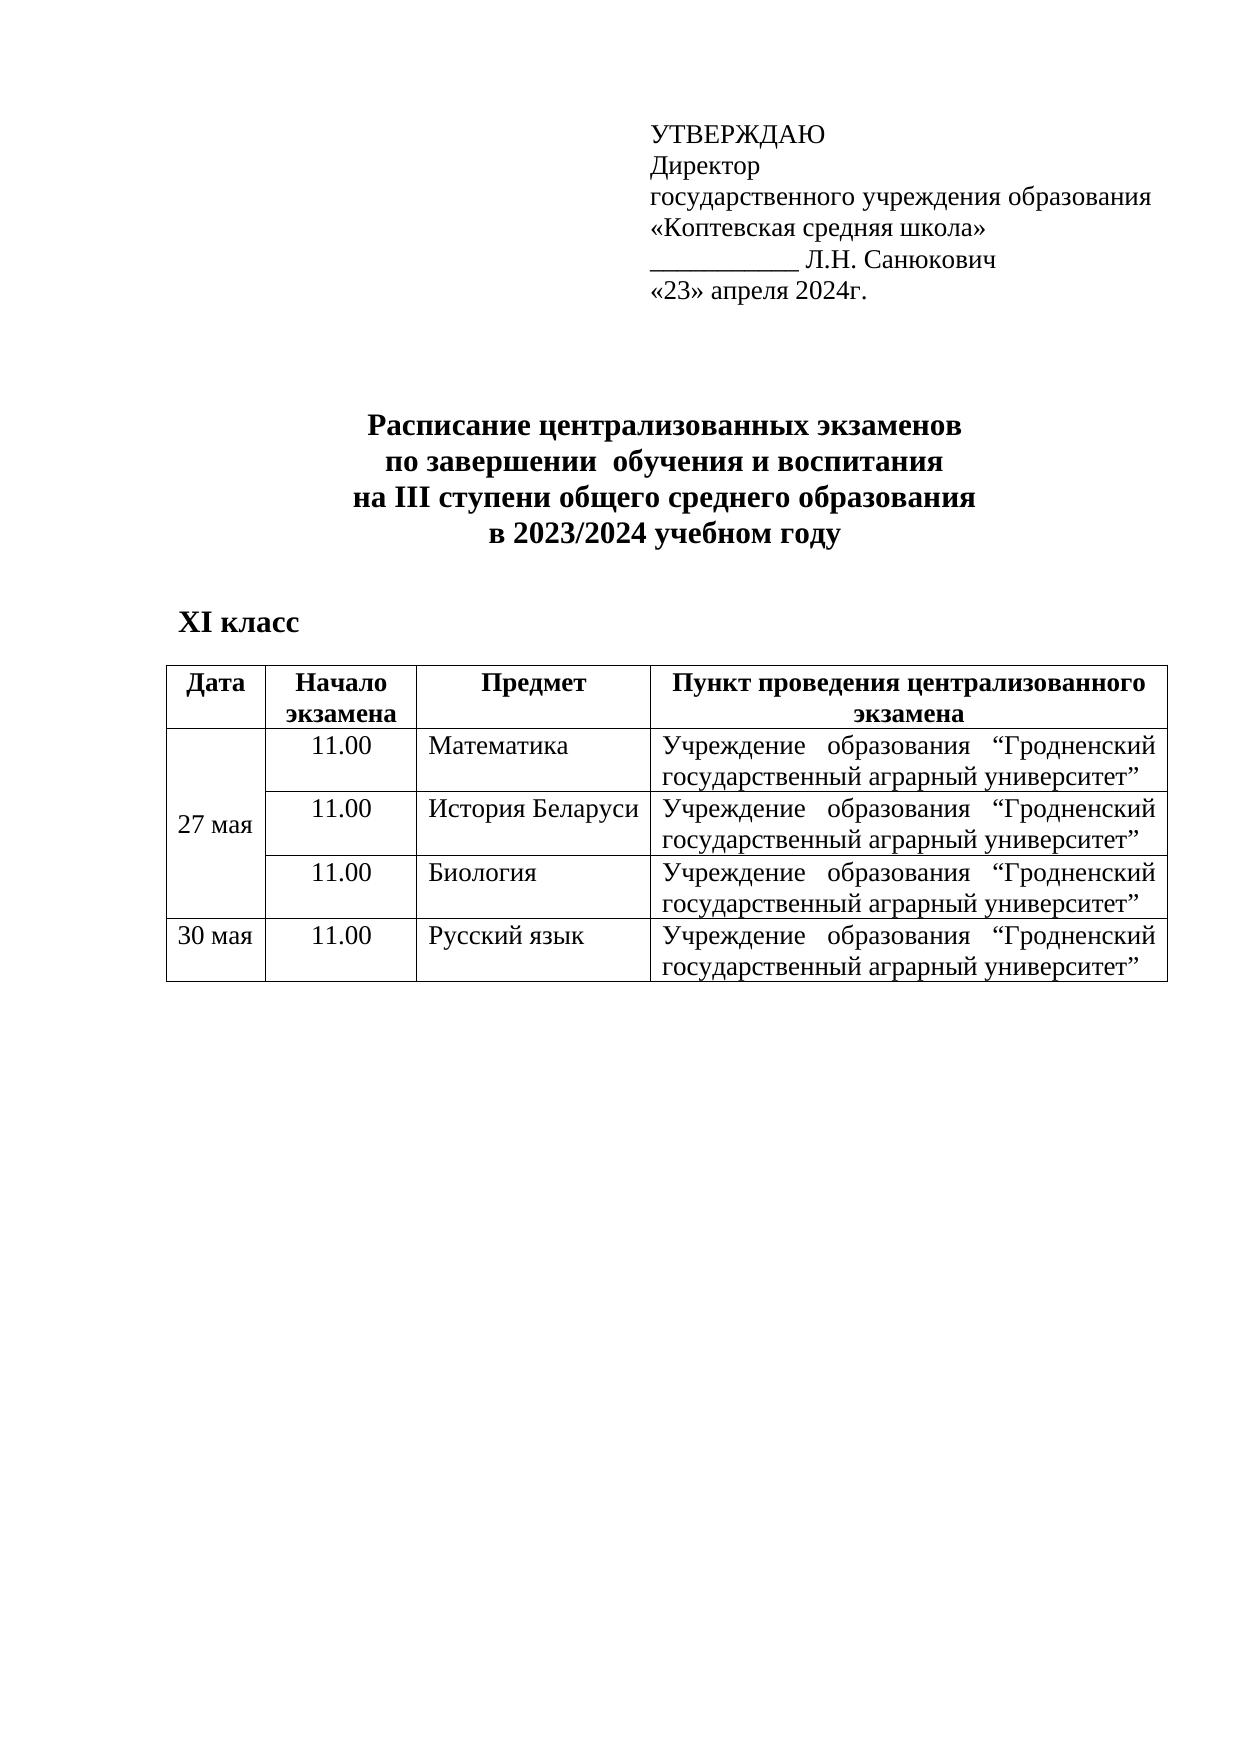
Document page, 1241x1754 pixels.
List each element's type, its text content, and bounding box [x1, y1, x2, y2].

table_cell 30 мая [167, 919, 265, 981]
text на III ступени общего среднего образования [177, 478, 1152, 514]
table_header Дата [167, 666, 265, 728]
table_cell 27 мая [167, 729, 265, 918]
table_cell История Беларуси [417, 792, 650, 854]
text в 2023/2024 учебном году [178, 514, 1152, 550]
text XI класс [178, 604, 1152, 639]
table_cell Учреждение образования “Гродненский государственный аграрный университет” [651, 792, 1167, 854]
table_cell Биология [417, 856, 650, 918]
text Расписание централизованных экзаменов [178, 406, 1152, 442]
table_header Предмет [417, 666, 650, 728]
text УТВЕРЖДАЮ [650, 118, 1152, 149]
table_cell Русский язык [417, 919, 650, 981]
table_cell 11.00 [266, 729, 416, 791]
table_cell 11.00 [266, 919, 416, 981]
text ___________ Л.Н. Санюкович [650, 243, 1152, 274]
table_cell Учреждение образования “Гродненский государственный аграрный университет” [651, 919, 1167, 981]
text «23» апреля 2024г. [650, 274, 1152, 305]
text государственного учреждения образования «Коптевская средняя школа» [650, 180, 1152, 243]
text Директор [650, 149, 1152, 180]
table_cell Математика [417, 729, 650, 791]
table_cell Учреждение образования “Гродненский государственный аграрный университет” [651, 729, 1167, 791]
table_cell 11.00 [266, 856, 416, 918]
table_header Пункт проведения централизованного экзамена [651, 666, 1167, 728]
table_cell Учреждение образования “Гродненский государственный аграрный университет” [651, 856, 1167, 918]
text по завершении обучения и воспитания [177, 442, 1152, 478]
table_header Начало экзамена [266, 666, 416, 728]
table_cell 11.00 [266, 792, 416, 854]
